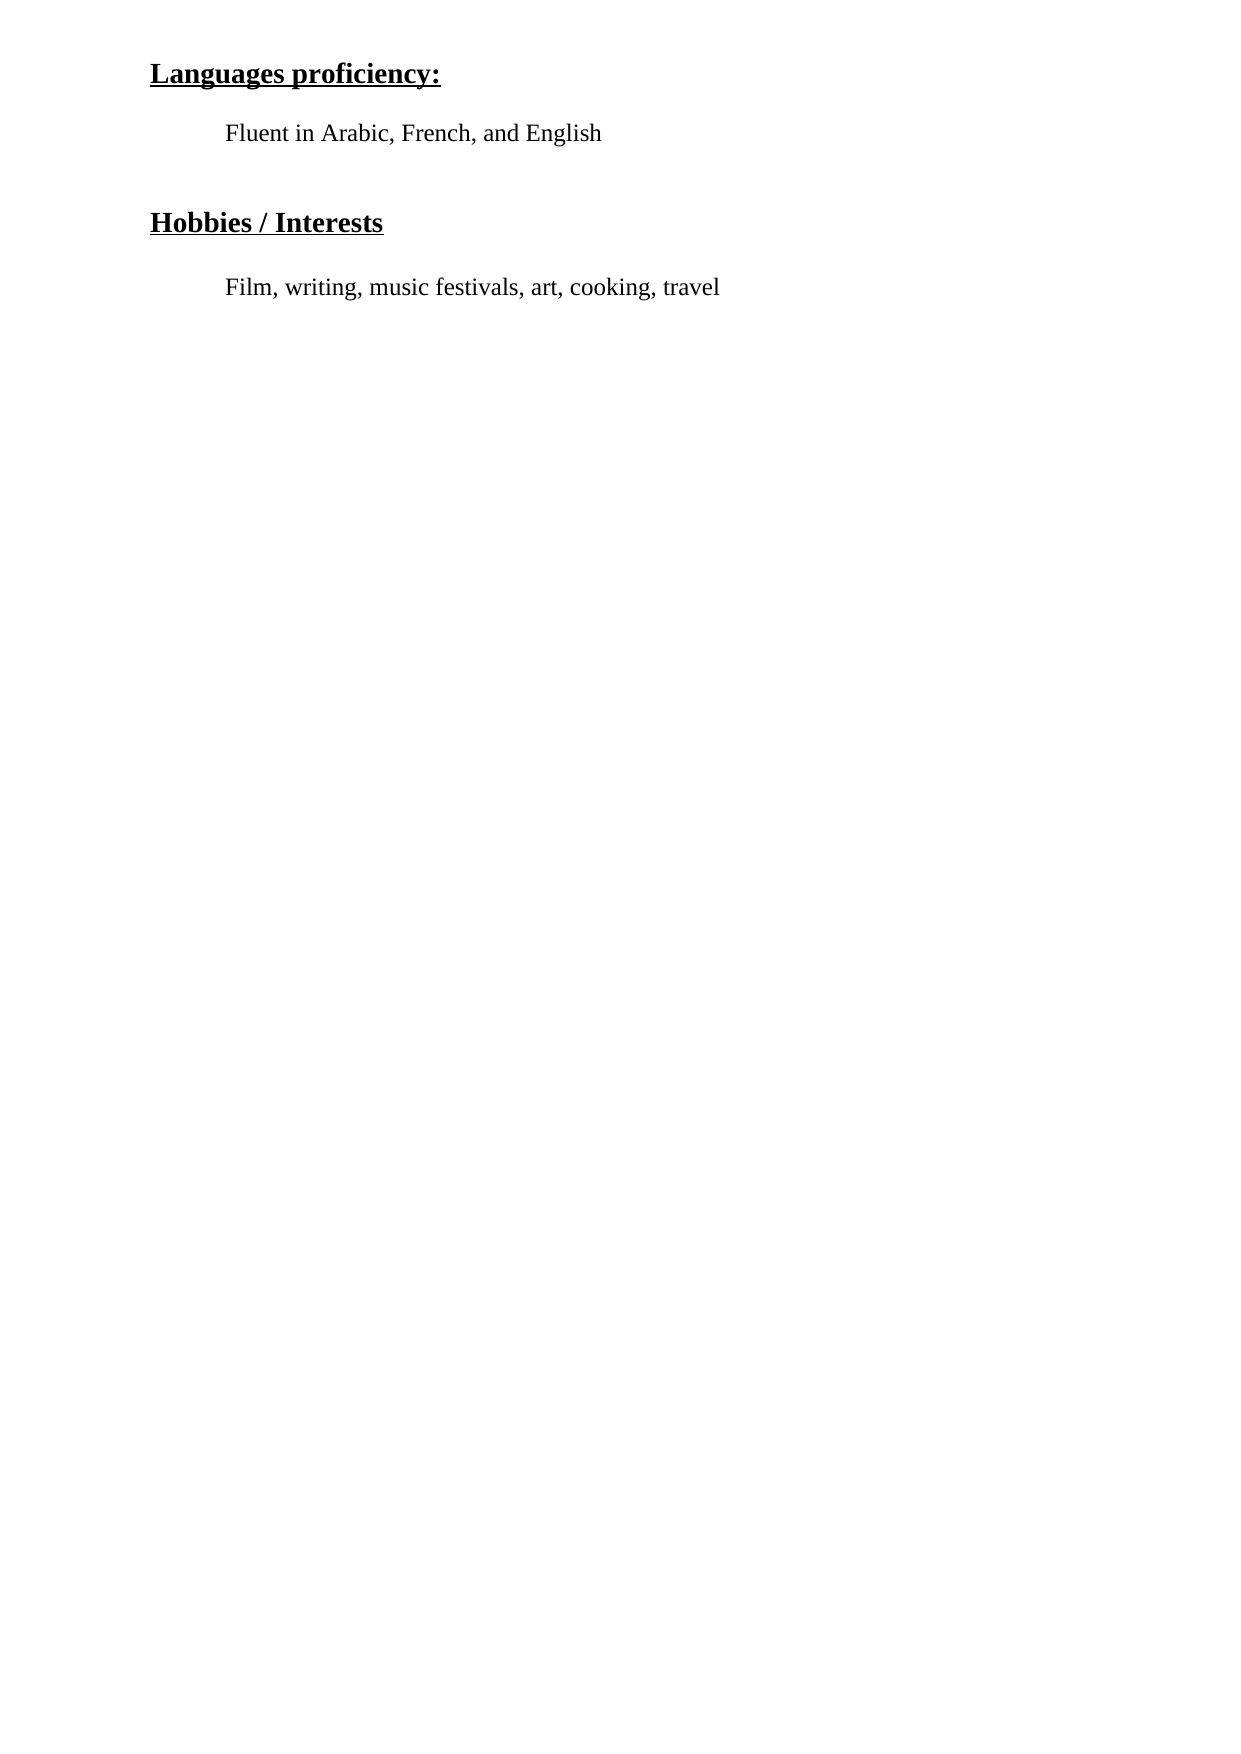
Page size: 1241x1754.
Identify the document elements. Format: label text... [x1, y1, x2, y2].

text Hobbies / Interests [150, 205, 1090, 238]
text Languages proficiency: [150, 56, 1090, 90]
text Fluent in Arabic, French, and English [187, 118, 1090, 147]
text Film, writing, music festivals, art, cooking, travel [150, 272, 1090, 301]
